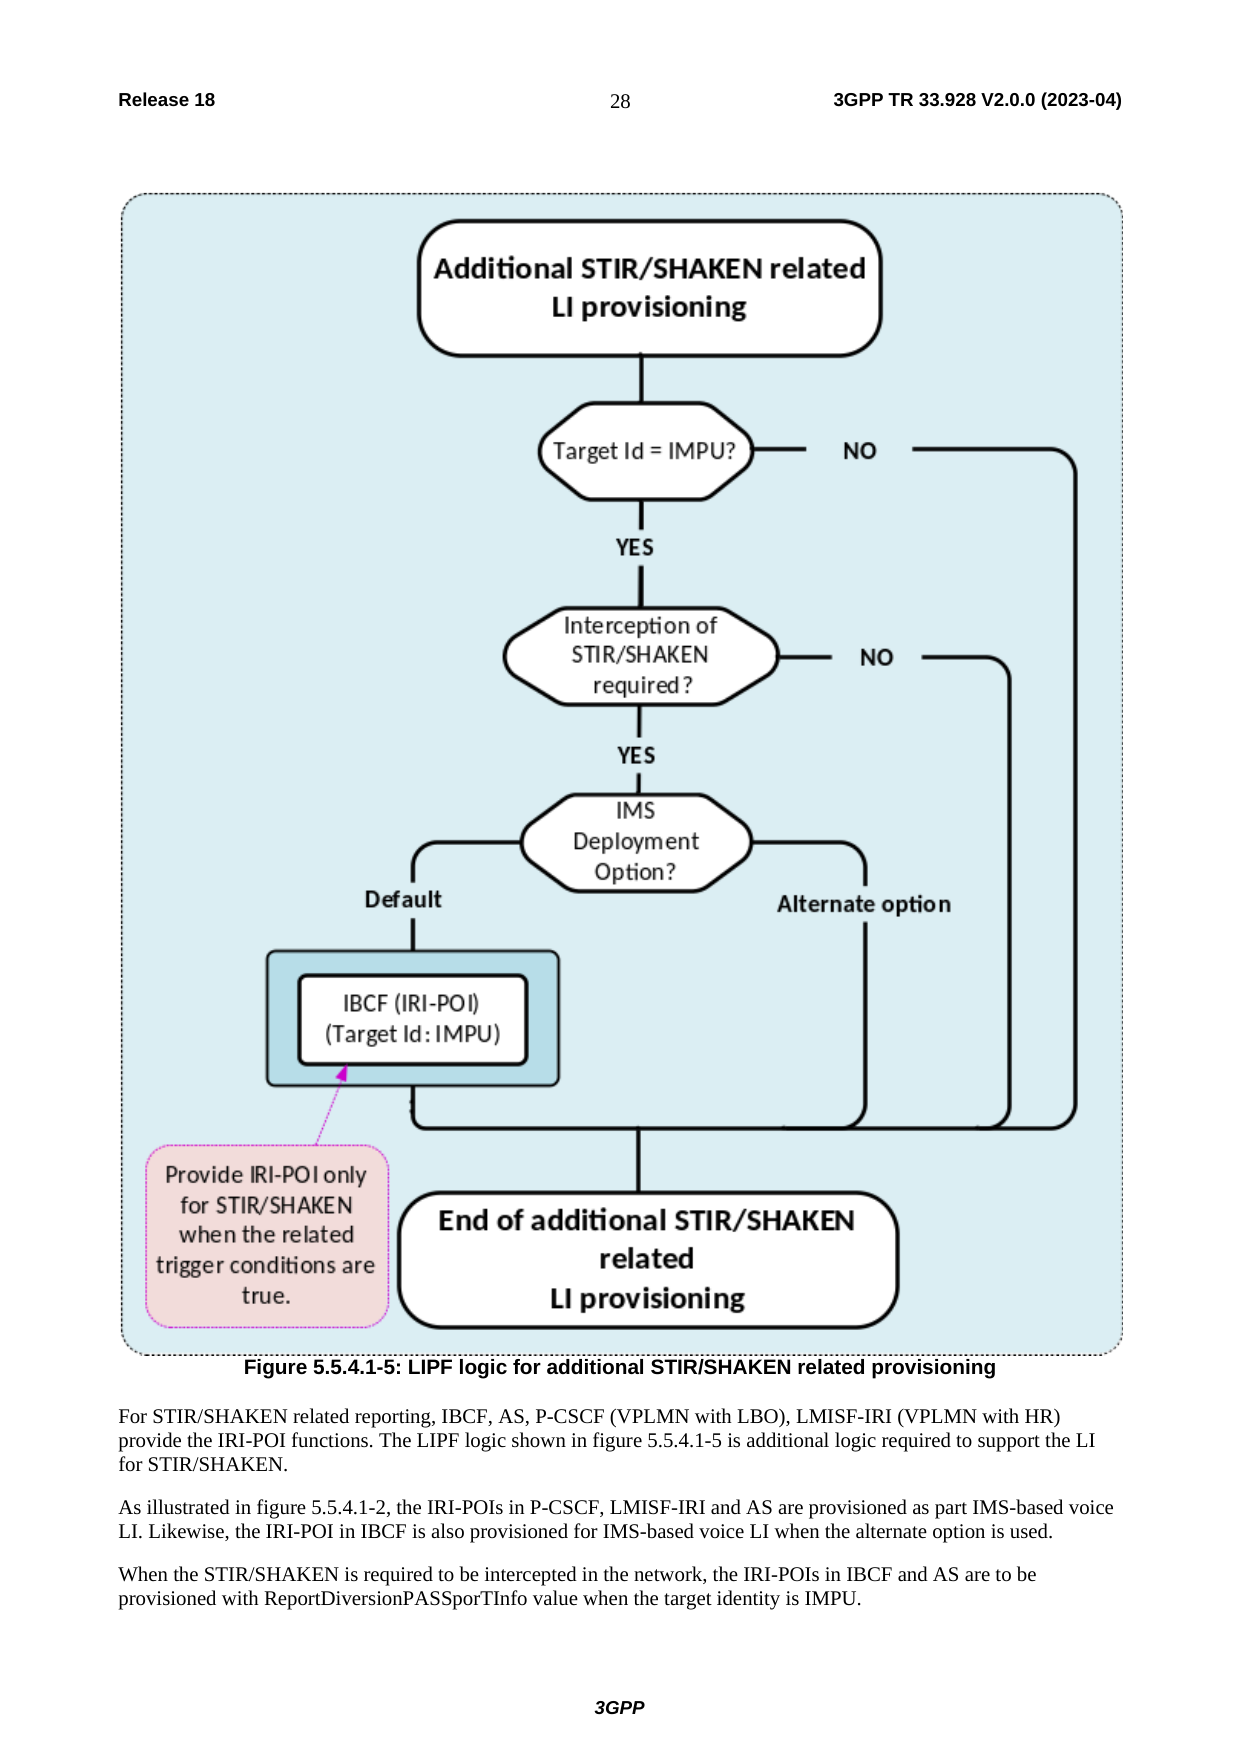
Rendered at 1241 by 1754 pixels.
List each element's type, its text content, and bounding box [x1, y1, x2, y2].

text When the STIR/SHAKEN is required to be intercepted in the network, the IRI-POIs in IBCF and AS are to be provisioned with ReportDiversionPASSporTInfo value when the target identity is IMPU. [118, 1562, 1122, 1610]
text For STIR/SHAKEN related reporting, IBCF, AS, P-CSCF (VPLMN with LBO), LMISF-IRI (VPLMN with HR) provide the IRI-POI functions. The LIPF logic shown in figure 5.5.4.1-5 is additional logic required to support the LI for STIR/SHAKEN. [118, 1404, 1122, 1476]
text As illustrated in figure 5.5.4.1-2, the IRI-POIs in P-CSCF, LMISF-IRI and AS are provisioned as part IMS-based voice LI. Likewise, the IRI-POI in IBCF is also provisioned for IMS-based voice LI when the alternate option is used. [118, 1495, 1122, 1543]
text Figure 5.5.4.1-5: LIPF logic for additional STIR/SHAKEN related provisioning [118, 190, 1122, 1379]
